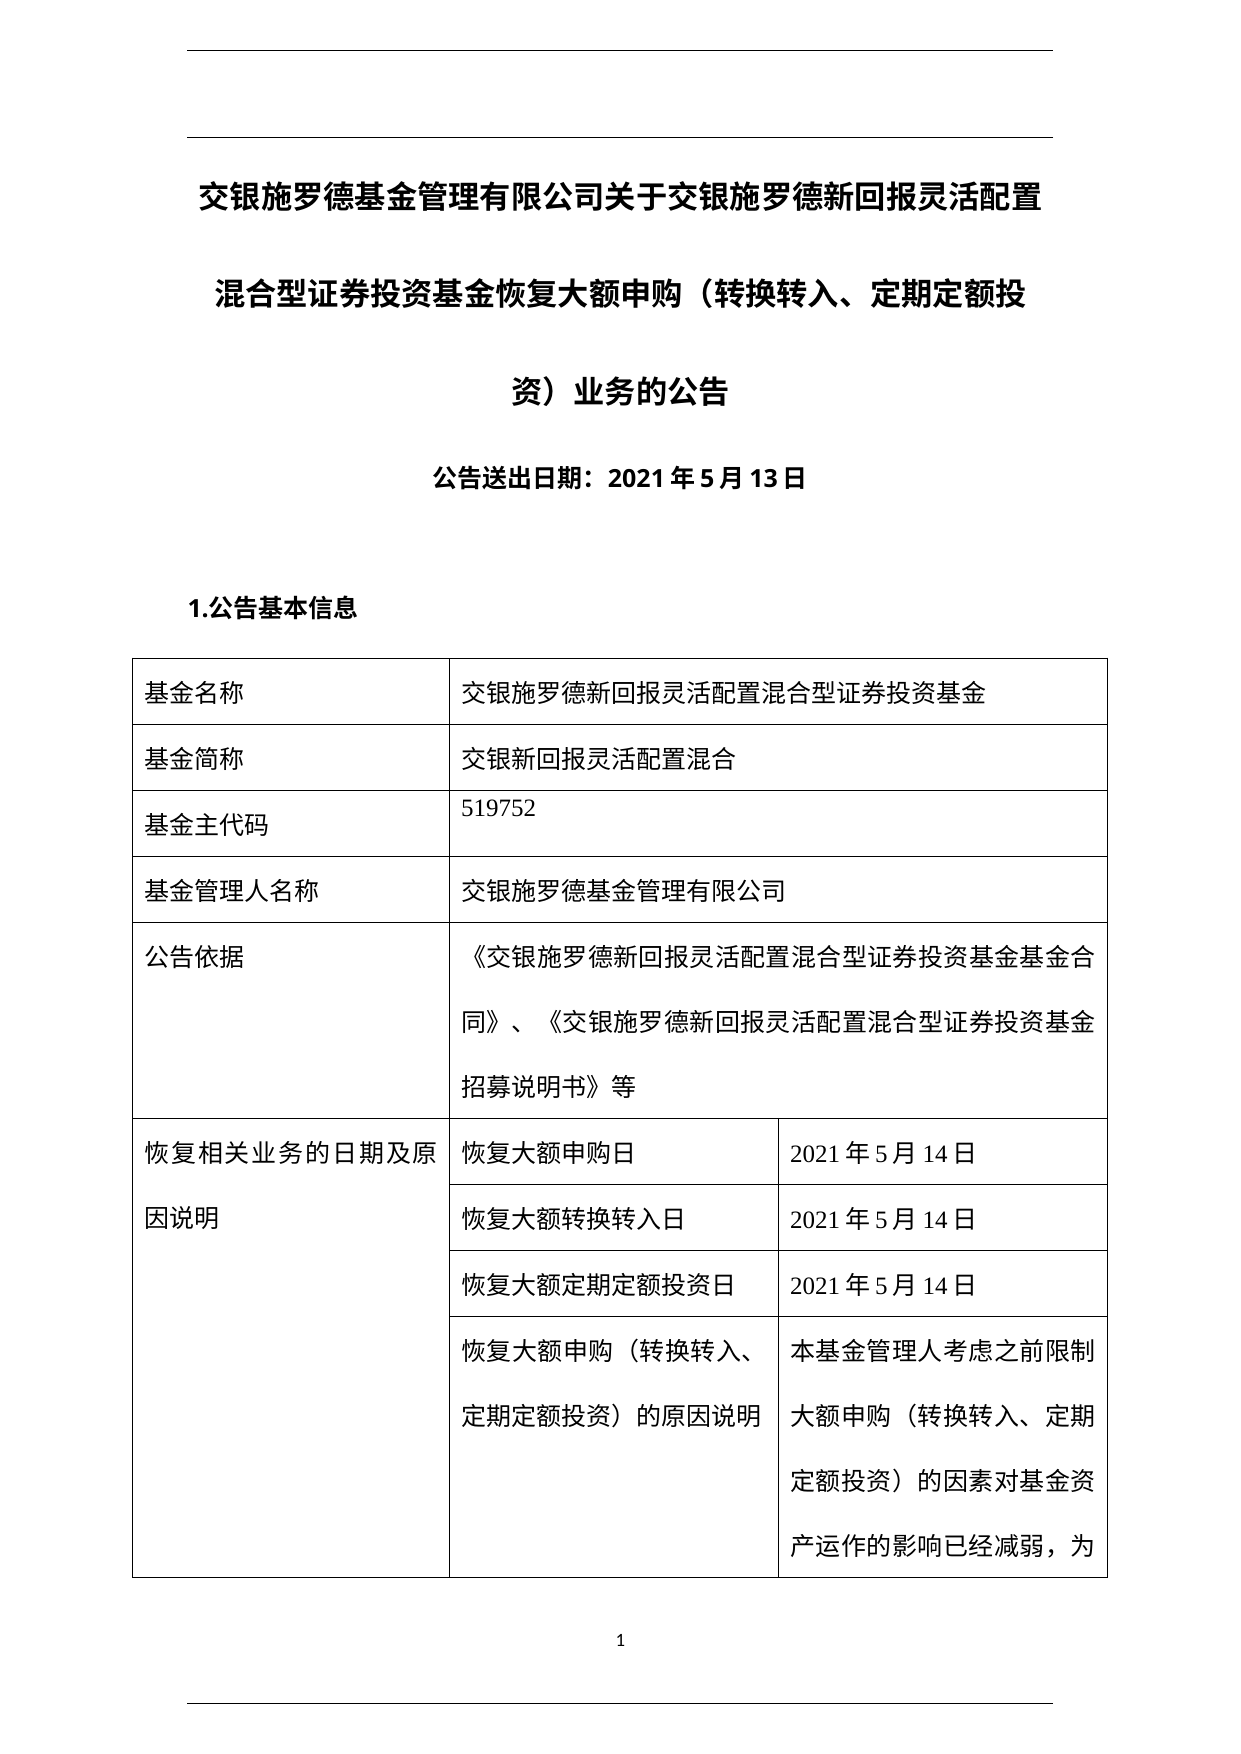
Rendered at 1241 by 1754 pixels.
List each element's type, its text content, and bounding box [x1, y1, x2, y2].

table_cell 《交银施罗德新回报灵活配置混合型证券投资基金基金合同》、《交银施罗德新回报灵活配置混合型证券投资基金招募说明书》等 [450, 923, 1107, 1118]
text 交银施罗德基金管理有限公司关于交银施罗德新回报灵活配置混合型证券投资基金恢复大额申购（转换转入、定期定额投资）业务的公告 [187, 162, 1053, 422]
table_cell 恢复相关业务的日期及原因说明 [133, 1119, 449, 1577]
table_cell 恢复大额转换转入日 [450, 1185, 778, 1250]
table_cell 基金管理人名称 [133, 857, 449, 922]
table_cell 基金简称 [133, 725, 449, 790]
table_cell 519752 [450, 791, 1107, 856]
table_cell 2021年5月14日 [779, 1251, 1107, 1316]
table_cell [779, 1317, 1107, 1577]
table_cell 公告依据 [133, 923, 449, 1118]
table_cell 恢复大额申购日 [450, 1119, 778, 1184]
table_cell 2021年5月14日 [779, 1185, 1107, 1250]
table_cell 2021年5月14日 [779, 1119, 1107, 1184]
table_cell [450, 1317, 778, 1577]
table_header 交银施罗德新回报灵活配置混合型证券投资基金 [450, 659, 1107, 724]
subtitle 1.公告基本信息 [187, 574, 1053, 639]
table_cell 恢复大额定期定额投资日 [450, 1251, 778, 1316]
table_cell 交银新回报灵活配置混合 [450, 725, 1107, 790]
table_header 基金名称 [133, 659, 449, 724]
table_cell 交银施罗德基金管理有限公司 [450, 857, 1107, 922]
table_cell 基金主代码 [133, 791, 449, 856]
text 公告送出日期：2021年5月13日 [187, 444, 1053, 509]
